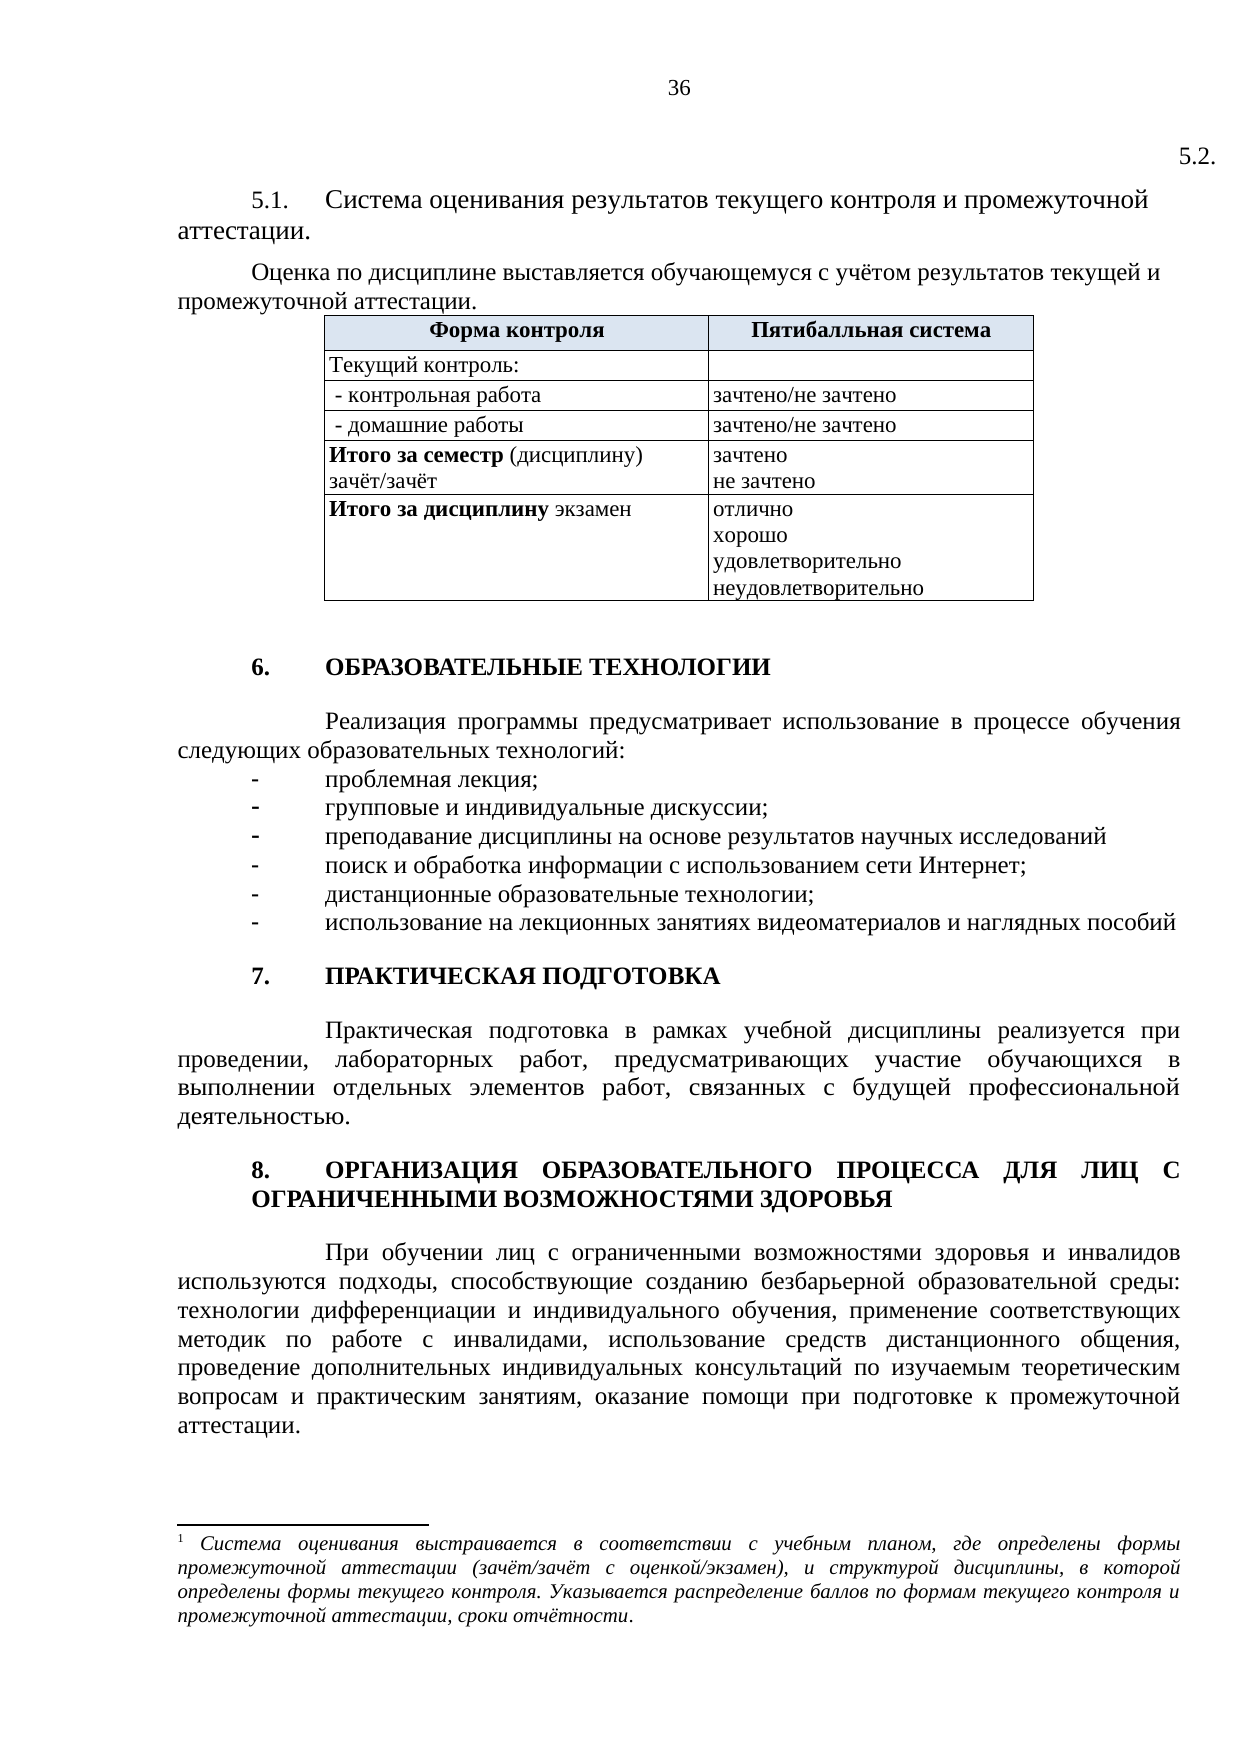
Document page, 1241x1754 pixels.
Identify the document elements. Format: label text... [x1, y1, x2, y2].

table_cell зачтено/не зачтено [709, 411, 1033, 440]
text Оценка по дисциплине выставляется обучающемуся с учётом результатов текущей и промежуточной аттестации. [177, 257, 1181, 315]
list При обучении лиц с ограниченными возможностями здоровья и инвалидов используются подходы, способствующие созданию безбарьерной образовательной среды: технологии дифференциации и индивидуального обучения, применение соответствующих методик по работе с инвалидами, использование средств дистанционного общения, проведение дополнительных индивидуальных консультаций по изучаемым теоретическим вопросам и практическим занятиям, оказание помощи при подготовке к промежуточной аттестации. [177, 1237, 1181, 1439]
table_header Пятибалльная система [709, 316, 1033, 350]
table_cell отлично хорошо удовлетворительно неудовлетворительно [709, 495, 1033, 600]
table_cell [709, 351, 1033, 380]
table_cell - домашние работы [325, 411, 708, 440]
table_cell Итого за семестр (дисциплину) зачёт/зачёт [325, 441, 708, 493]
list проблемная лекция; [177, 764, 1181, 792]
list дистанционные образовательные технологии; [177, 879, 1181, 907]
subtitle ОРГАНИЗАЦИЯ ОБРАЗОВАТЕЛЬНОГО ПРОЦЕССА ДЛЯ ЛИЦ С ОГРАНИЧЕННЫМИ ВОЗМОЖНОСТЯМИ ЗДОРОВЬЯ [251, 1155, 1181, 1212]
subtitle ПРАКТИЧЕСКАЯ ПОДГОТОВКА [251, 961, 1181, 990]
list использование на лекционных занятиях видеоматериалов и наглядных пособий [177, 907, 1181, 936]
table_cell Итого за дисциплину экзамен [325, 495, 708, 600]
subtitle . [1179, 139, 1240, 170]
list Реализация программы предусматривает использование в процессе обучения следующих образовательных технологий: [177, 706, 1181, 764]
table_cell зачтено/не зачтено [709, 381, 1033, 410]
table_cell Текущий контроль: [325, 351, 708, 380]
list поиск и обработка информации с использованием сети Интернет; [177, 850, 1181, 879]
list преподавание дисциплины на основе результатов научных исследований [177, 821, 1181, 850]
subtitle ОБРАЗОВАТЕЛЬНЫЕ ТЕХНОЛОГИИ [251, 652, 1181, 681]
table_cell зачтено не зачтено [709, 441, 1033, 493]
subtitle Система оценивания результатов текущего контроля и промежуточной аттестации. [177, 183, 1181, 245]
list групповые и индивидуальные дискуссии; [177, 792, 1181, 821]
list Практическая подготовка в рамках учебной дисциплины реализуется при проведении, лабораторных работ, предусматривающих участие обучающихся в выполнении отдельных элементов работ, связанных с будущей профессиональной деятельностью. [177, 1015, 1181, 1130]
table_cell - контрольная работа [325, 381, 708, 410]
table_header Форма контроля [325, 316, 708, 350]
